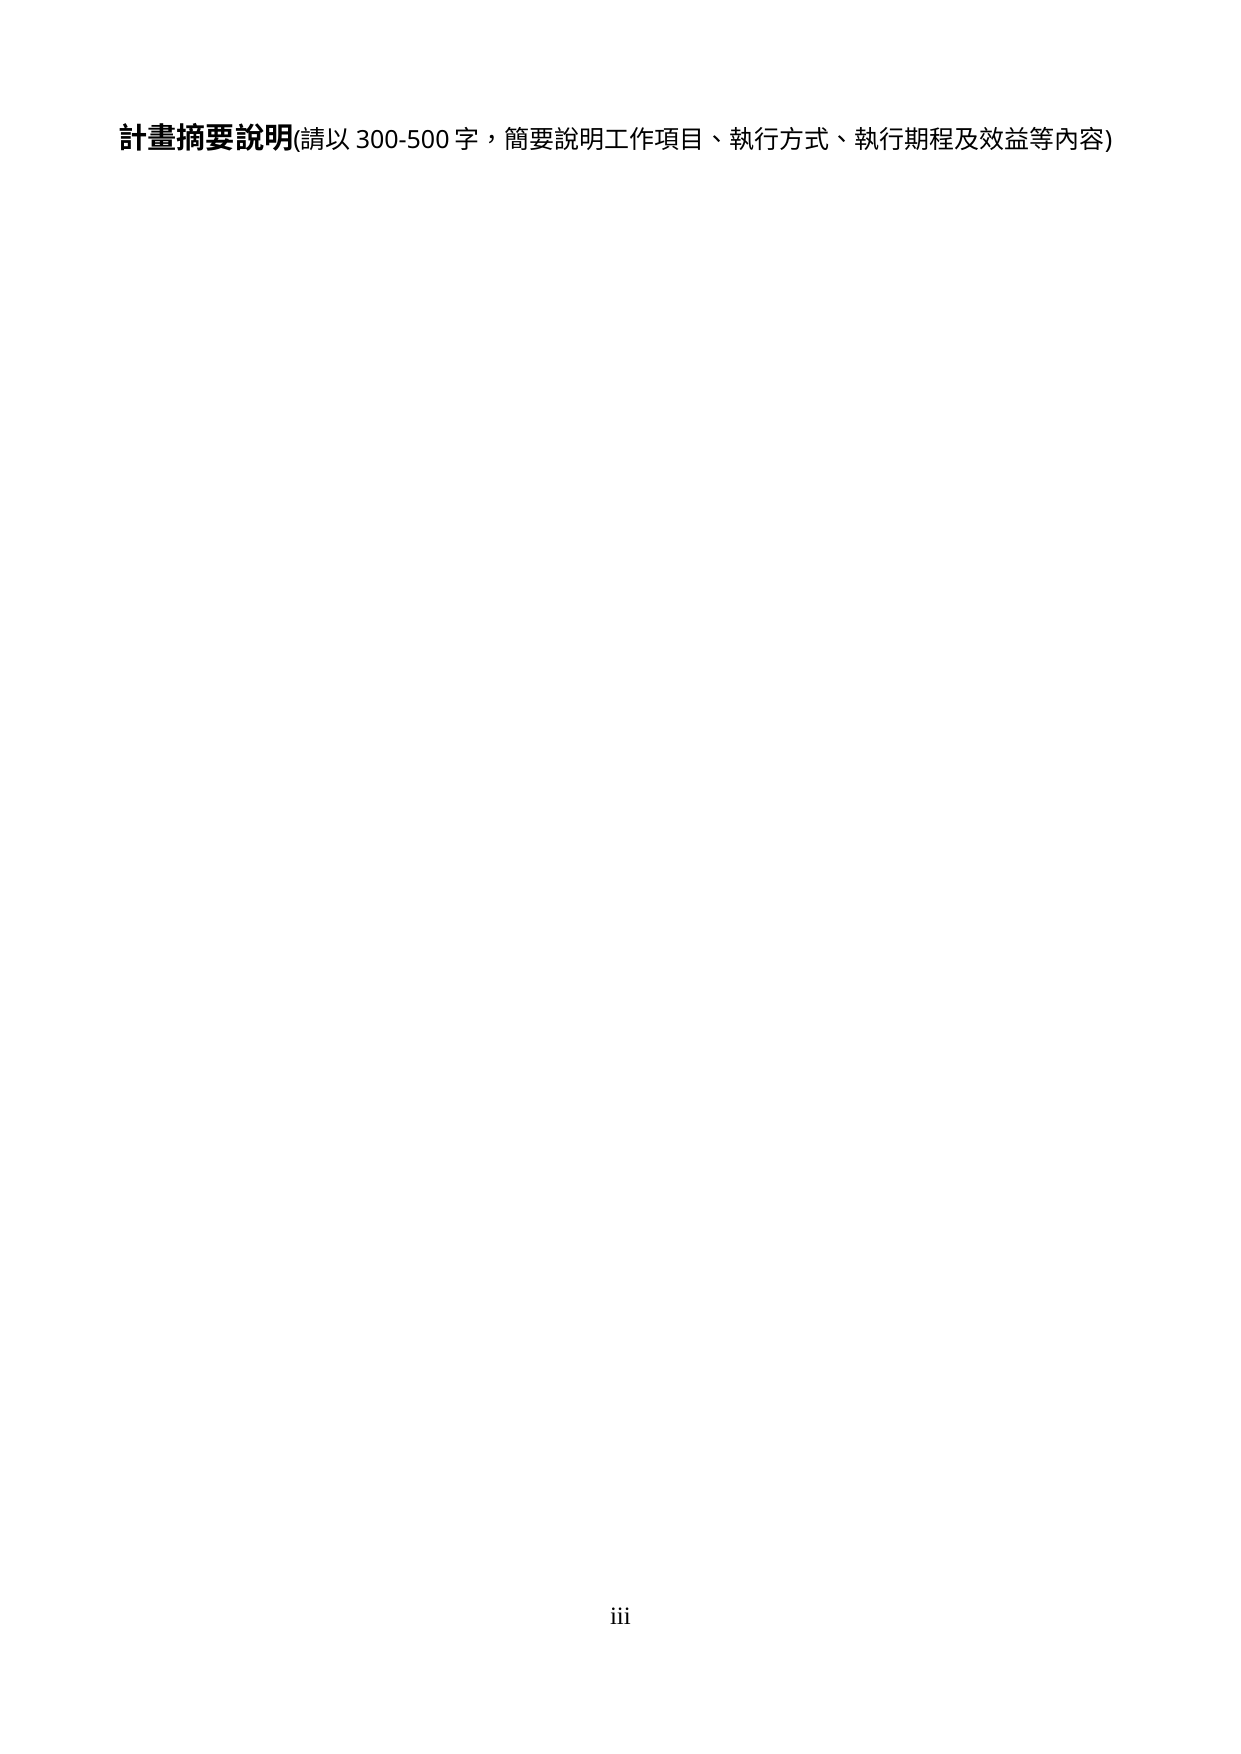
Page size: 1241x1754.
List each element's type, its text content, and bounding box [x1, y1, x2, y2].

text 計畫摘要說明(請以300-500字，簡要說明工作項目、執行方式、執行期程及效益等內容) [118, 115, 1122, 157]
